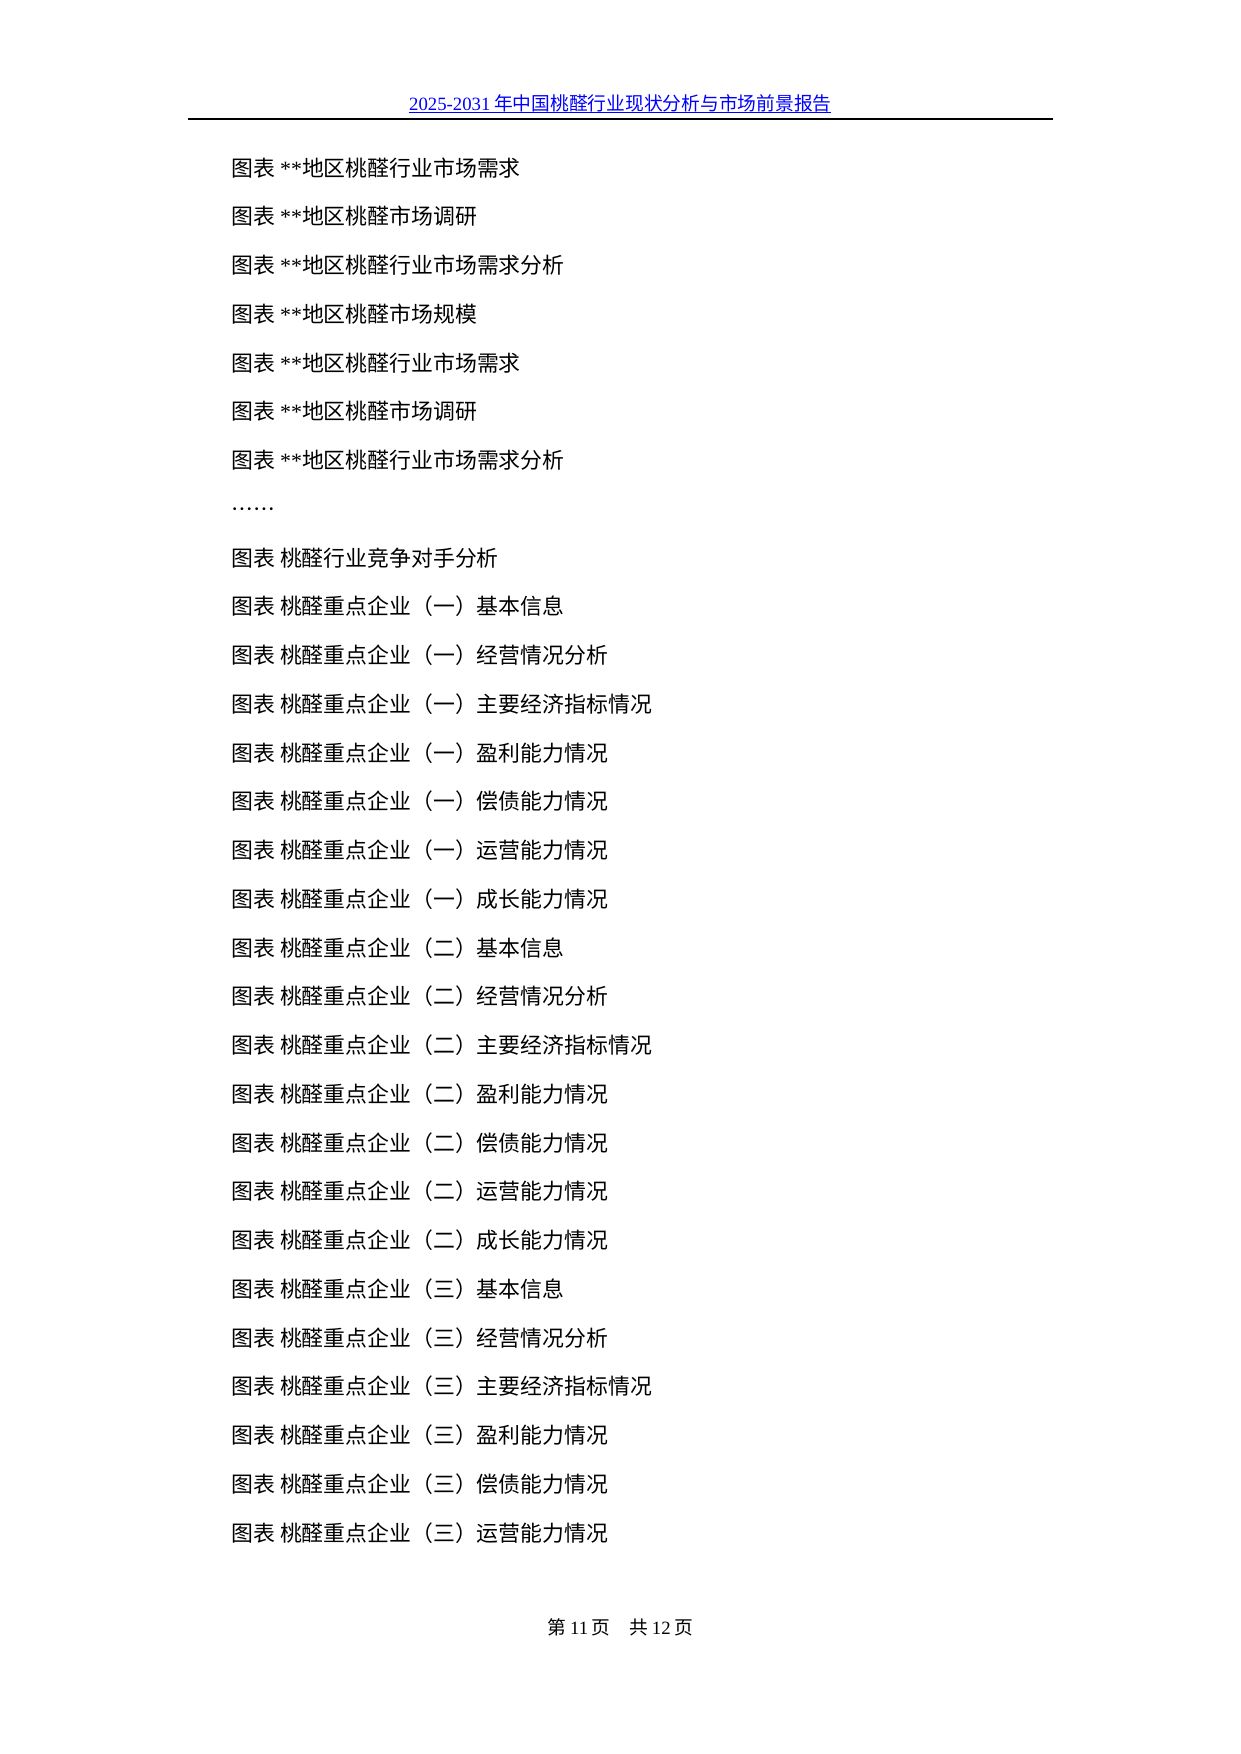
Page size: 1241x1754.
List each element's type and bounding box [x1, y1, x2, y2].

text [187, 150, 1053, 1548]
